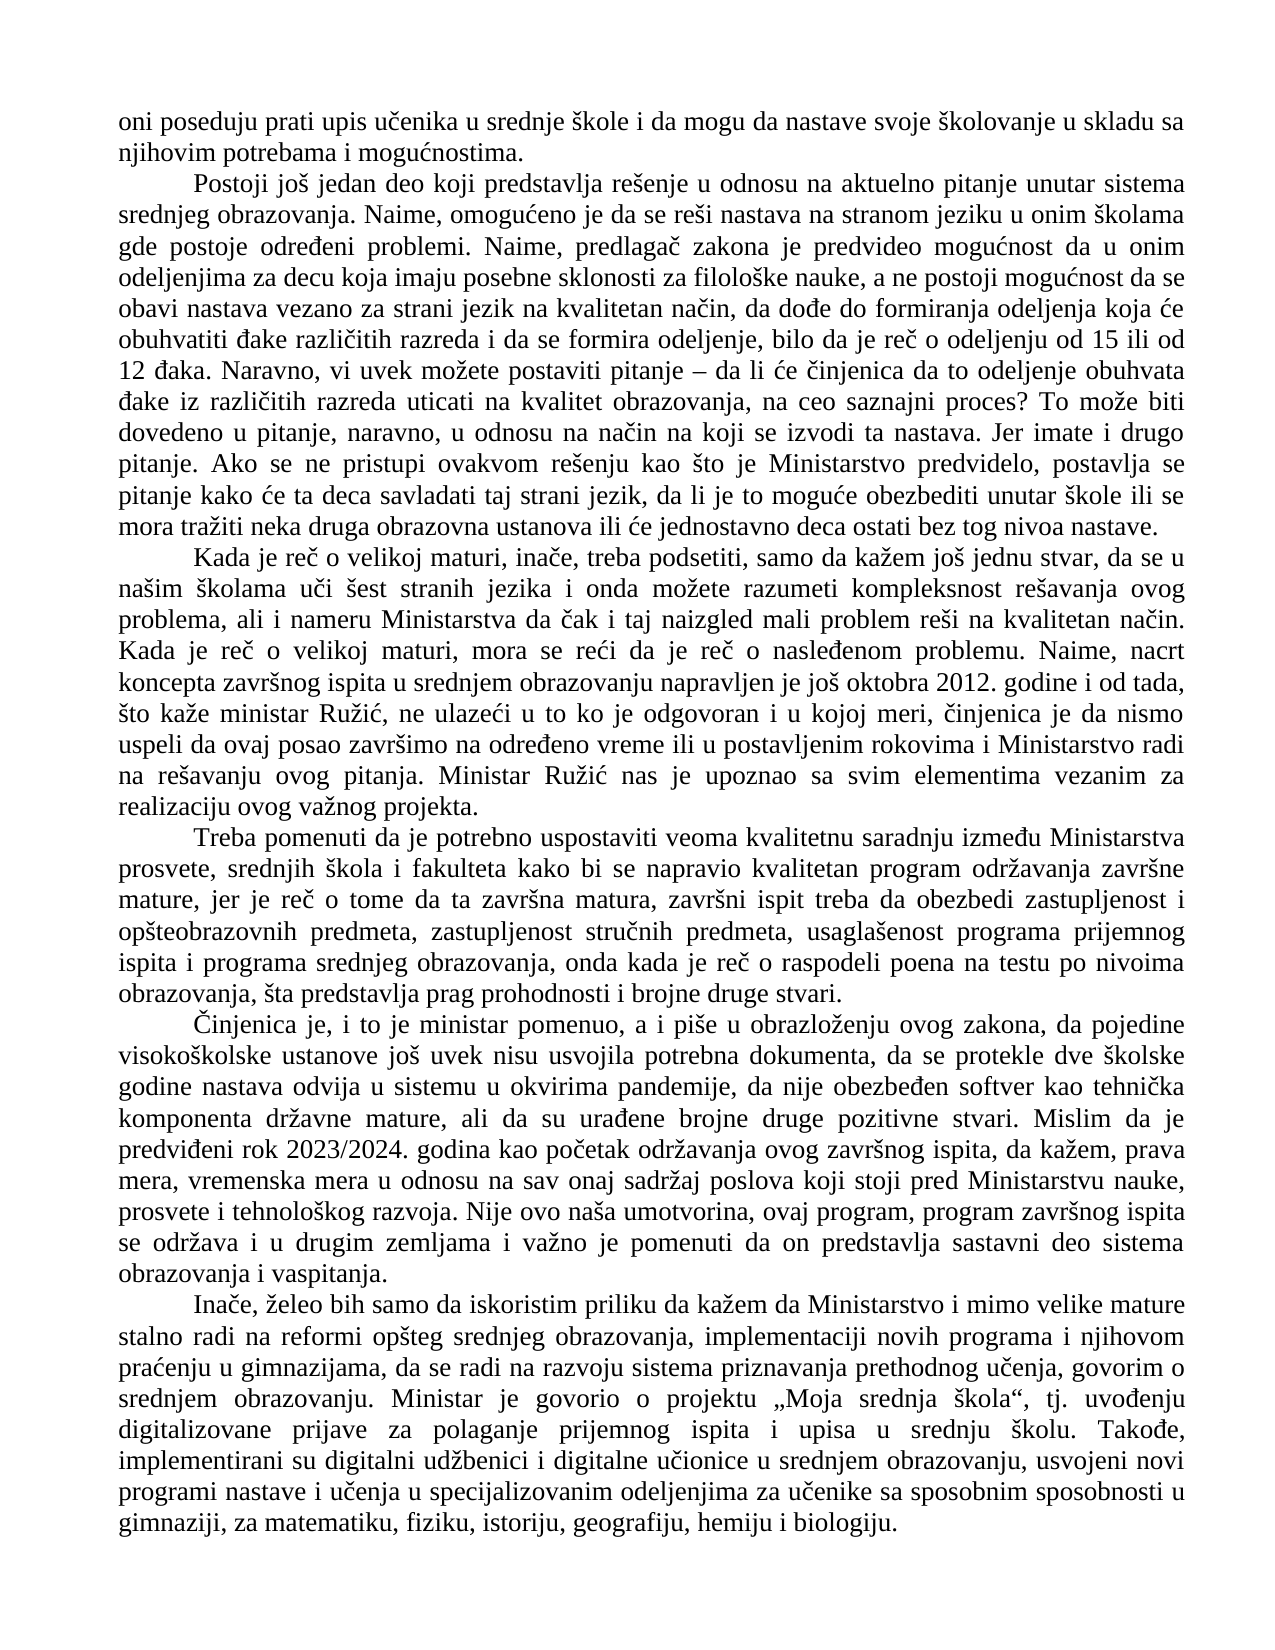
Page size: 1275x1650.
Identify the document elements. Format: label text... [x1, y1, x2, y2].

text Inače, želeo bih samo da iskoristim priliku da kažem da Ministarstvo i mimo velike mature stalno radi na reformi opšteg srednjeg obrazovanja, implementaciji novih programa i njihovom praćenju u gimnazijama, da se radi na razvoju sistema priznavanja prethodnog učenja, govorim o srednjem obrazovanju. Ministar je govorio o projektu „Moja srednja škola“, tj. uvođenju digitalizovane prijave za polaganje prijemnog ispita i upisa u srednju školu. Takođe, implementirani su digitalni udžbenici i digitalne učionice u srednjem obrazovanju, usvojeni novi programi nastave i učenja u specijalizovanim odeljenjima za učenike sa sposobnim sposobnosti u gimnaziji, za matematiku, fiziku, istoriju, geografiju, hemiju i biologiju. [118, 1288, 1186, 1538]
text Činjenica je, i to je ministar pomenuo, a i piše u obrazloženju ovog zakona, da pojedine visokoškolske ustanove još uvek nisu usvojila potrebna dokumenta, da se protekle dve školske godine nastava odvija u sistemu u okvirima pandemije, da nije obezbeđen softver kao tehnička komponenta državne mature, ali da su urađene brojne druge pozitivne stvari. Mislim da je predviđeni rok 2023/2024. godina kao početak održavanja ovog završnog ispita, da kažem, prava mera, vremenska mera u odnosu na sav onaj sadržaj poslova koji stoji pred Ministarstvu nauke, prosvete i tehnološkog razvoja. Nije ovo naša umotvorina, ovaj program, program završnog ispita se održava i u drugim zemljama i važno je pomenuti da on predstavlja sastavni deo sistema obrazovanja i vaspitanja. [118, 1008, 1186, 1288]
text Treba pomenuti da je potrebno uspostaviti veoma kvalitetnu saradnju između Ministarstva prosvete, srednjih škola i fakulteta kako bi se napravio kvalitetan program održavanja završne mature, jer je reč o tome da ta završna matura, završni ispit treba da obezbedi zastupljenost i opšteobrazovnih predmeta, zastupljenost stručnih predmeta, usaglašenost programa prijemnog ispita i programa srednjeg obrazovanja, onda kada je reč o raspodeli poena na testu po nivoima obrazovanja, šta predstavlja prag prohodnosti i brojne druge stvari. [118, 821, 1186, 1008]
text Kada je reč o velikoj maturi, inače, treba podsetiti, samo da kažem još jednu stvar, da se u našim školama uči šest stranih jezika i onda možete razumeti kompleksnost rešavanja ovog problema, ali i nameru Ministarstva da čak i taj naizgled mali problem reši na kvalitetan način. Kada je reč o velikoj maturi, mora se reći da je reč o nasleđenom problemu. Naime, nacrt koncepta završnog ispita u srednjem obrazovanju napravljen je još oktobra 2012. godine i od tada, što kaže ministar Ružić, ne ulazeći u to ko je odgovoran i u kojoj meri, činjenica je da nismo uspeli da ovaj posao završimo na određeno vreme ili u postavljenim rokovima i Ministarstvo radi na rešavanju ovog pitanja. Ministar Ružić nas je upoznao sa svim elementima vezanim za realizaciju ovog važnog projekta. [118, 541, 1186, 821]
text Postoji još jedan deo koji predstavlja rešenje u odnosu na aktuelno pitanje unutar sistema srednjeg obrazovanja. Naime, omogućeno je da se reši nastava na stranom jeziku u onim školama gde postoje određeni problemi. Naime, predlagač zakona je predvideo mogućnost da u onim odeljenjima za decu koja imaju posebne sklonosti za filološke nauke, a ne postoji mogućnost da se obavi nastava vezano za strani jezik na kvalitetan način, da dođe do formiranja odeljenja koja će obuhvatiti đake različitih razreda i da se formira odeljenje, bilo da je reč o odeljenju od 15 ili od 12 đaka. Naravno, vi uvek možete postaviti pitanje – da li će činjenica da to odeljenje obuhvata đake iz različitih razreda uticati na kvalitet obrazovanja, na ceo saznajni proces? To može biti dovedeno u pitanje, naravno, u odnosu na način na koji se izvodi ta nastava. Jer imate i drugo pitanje. Ako se ne pristupi ovakvom rešenju kao što je Ministarstvo predvidelo, postavlja se pitanje kako će ta deca savladati taj strani jezik, da li je to moguće obezbediti unutar škole ili se mora tražiti neka druga obrazovna ustanova ili će jednostavno deca ostati bez tog nivoa nastave. [118, 167, 1186, 541]
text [118, 105, 1186, 167]
